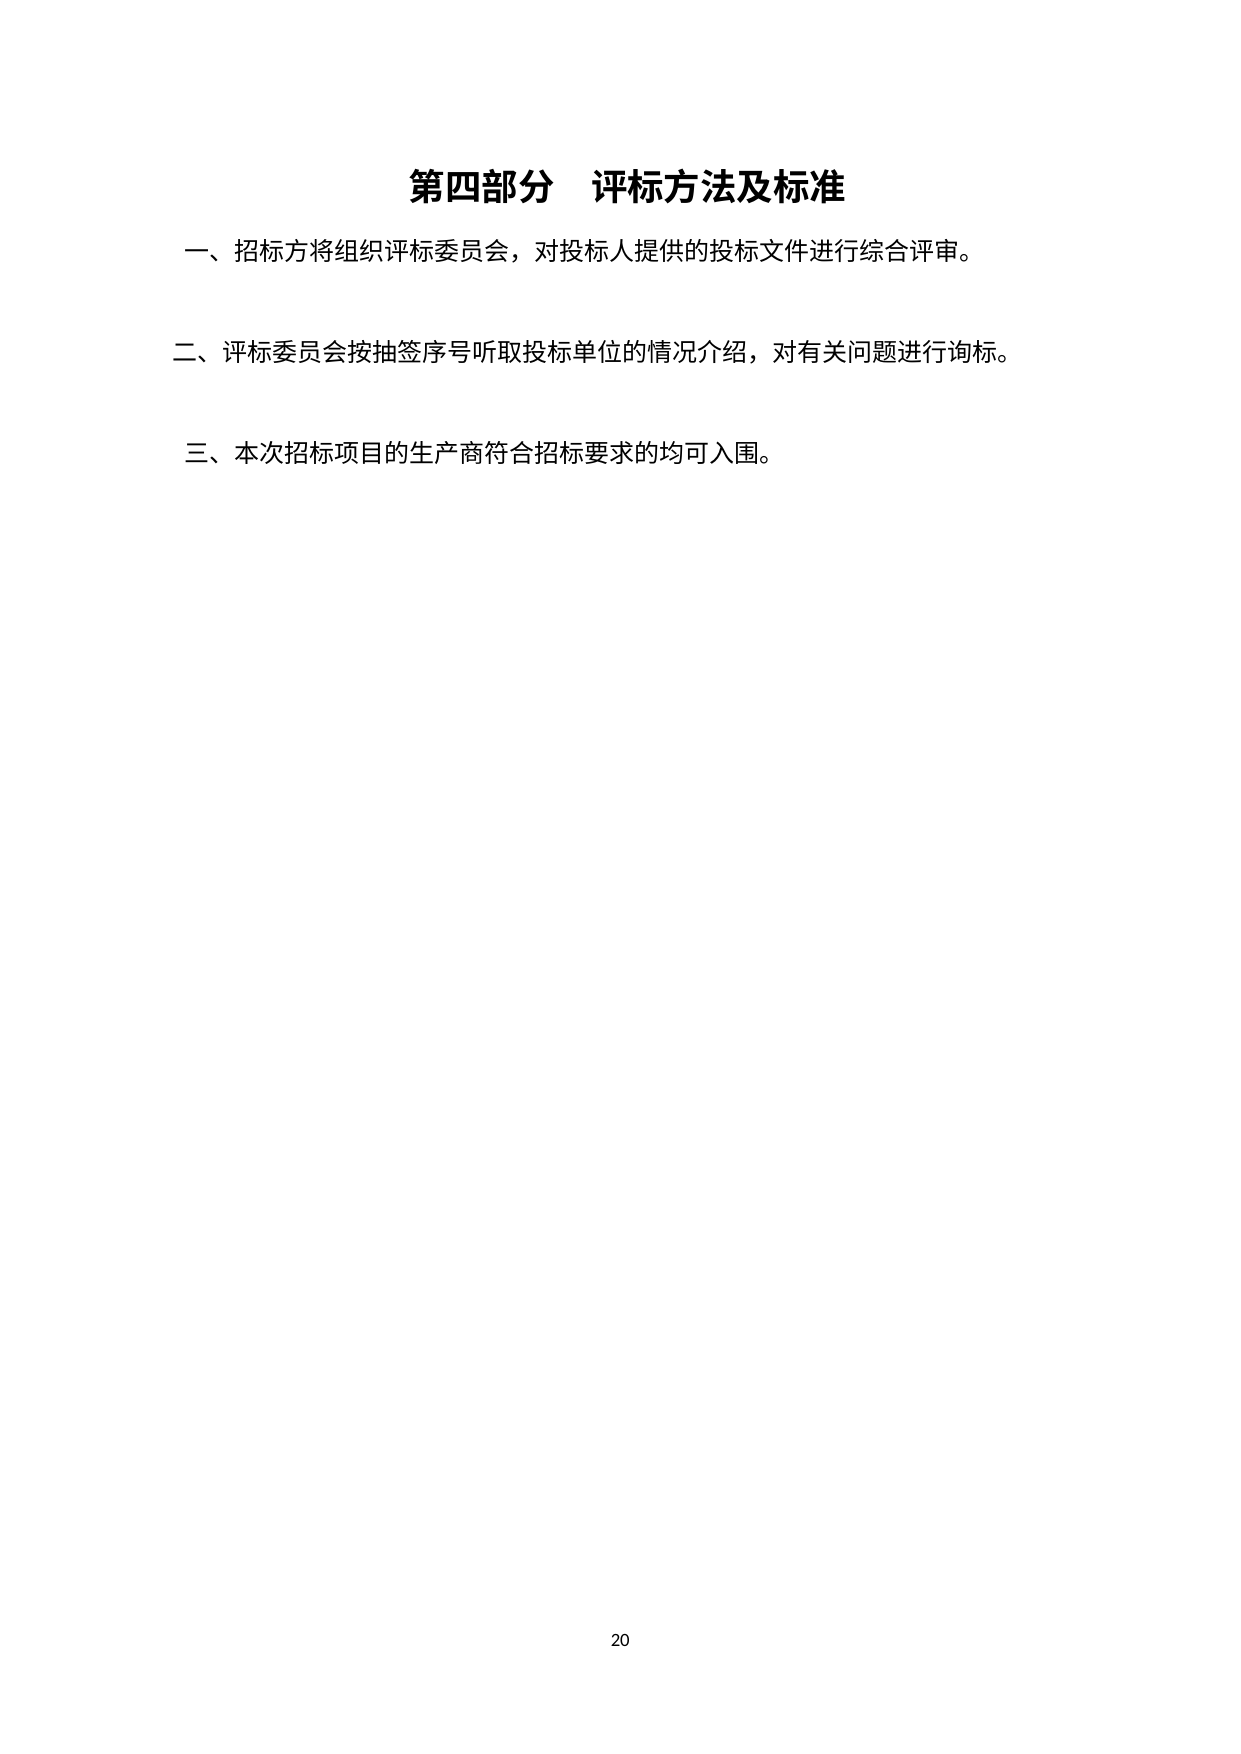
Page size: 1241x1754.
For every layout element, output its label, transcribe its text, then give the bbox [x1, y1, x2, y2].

text 二、评标委员会按抽签序号听取投标单位的情况介绍，对有关问题进行询标。 [159, 318, 1081, 383]
text 第四部分 评标方法及标准 [159, 152, 1078, 217]
text 一、招标方将组织评标委员会，对投标人提供的投标文件进行综合评审。 [159, 217, 1081, 282]
text 三、本次招标项目的生产商符合招标要求的均可入围。 [159, 419, 1081, 484]
